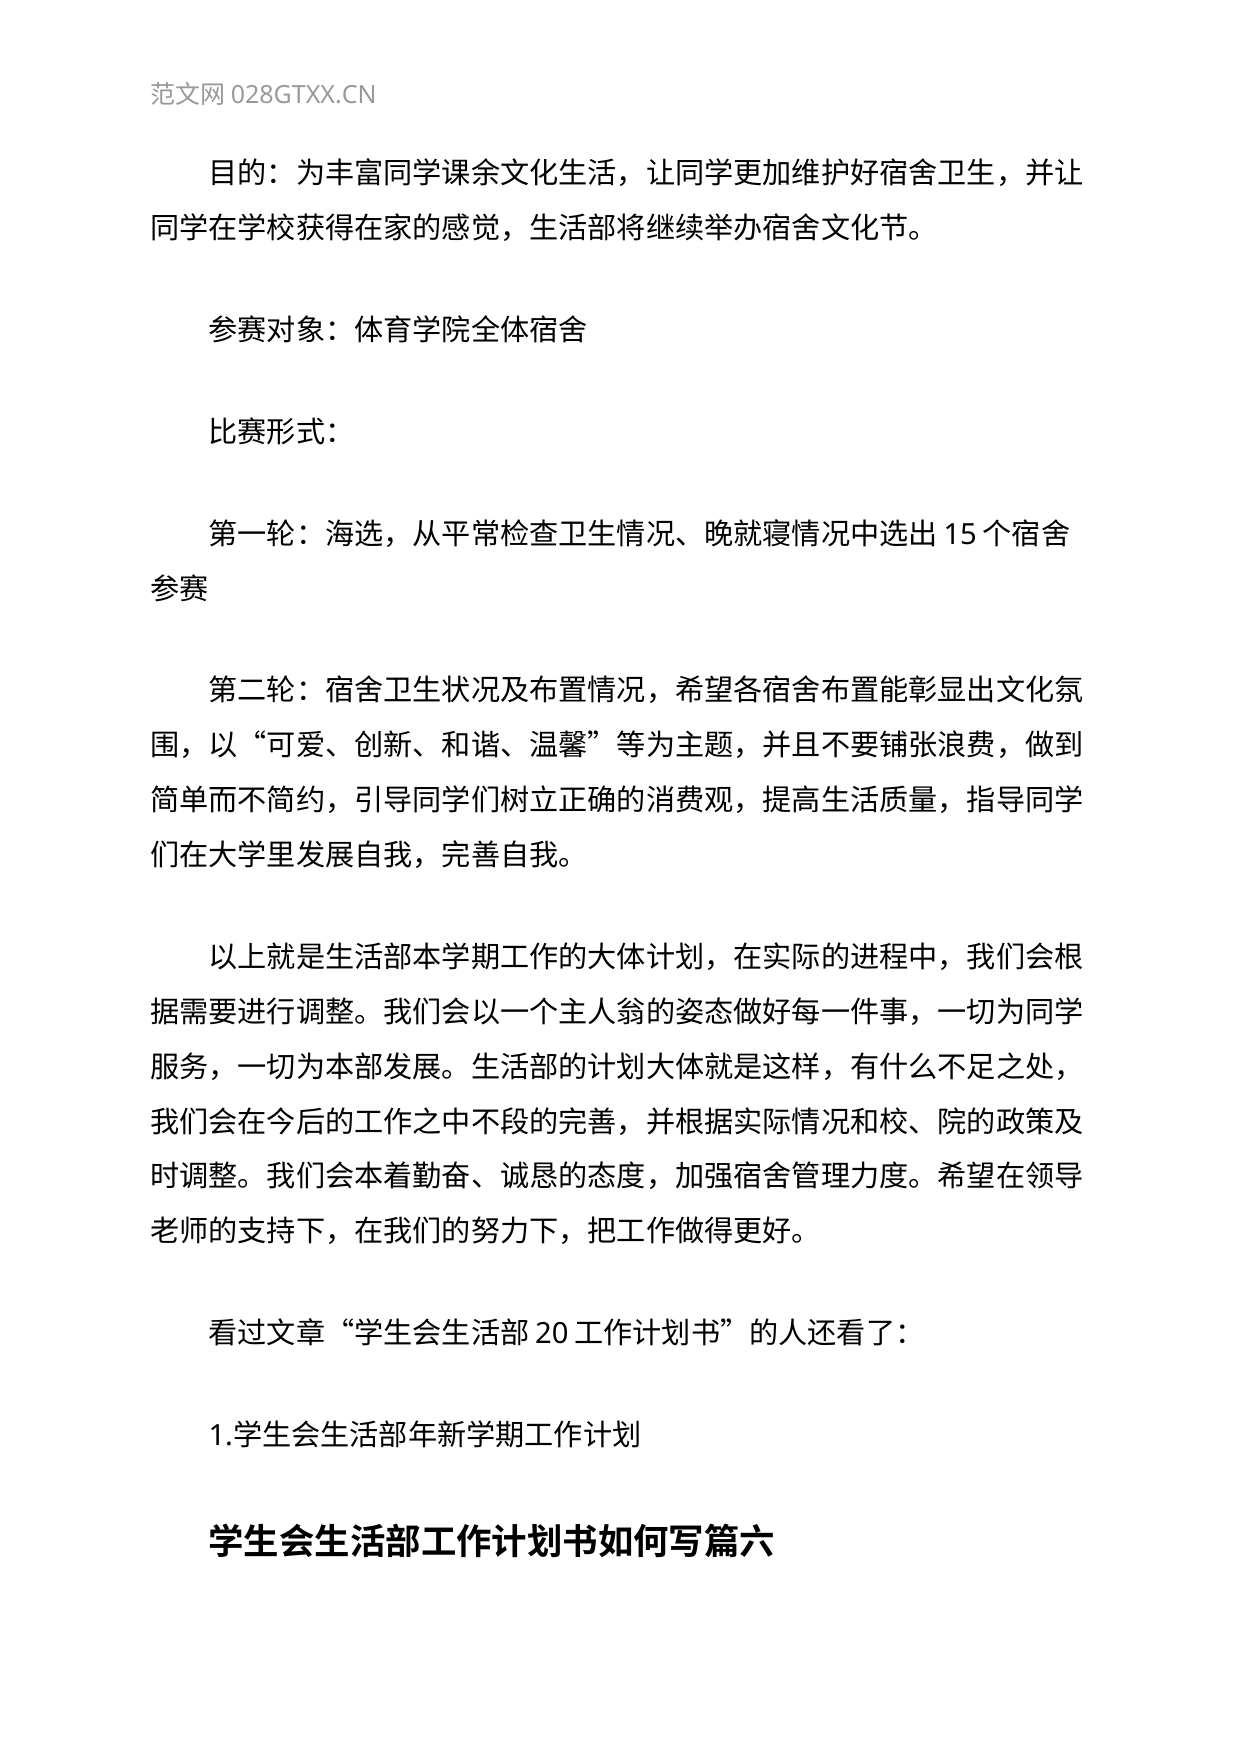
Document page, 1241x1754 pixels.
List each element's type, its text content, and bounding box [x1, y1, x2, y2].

text 第二轮：宿舍卫生状况及布置情况，希望各宿舍布置能彰显出文化氛围，以“可爱、创新、和谐、温馨”等为主题，并且不要铺张浪费，做到简单而不简约，引导同学们树立正确的消费观，提高生活质量，指导同学们在大学里发展自我，完善自我。 [150, 667, 1090, 874]
text 学生会生活部工作计划书如何写篇六 [150, 1514, 1090, 1565]
text 以上就是生活部本学期工作的大体计划，在实际的进程中，我们会根据需要进行调整。我们会以一个主人翁的姿态做好每一件事，一切为同学服务，一切为本部发展。生活部的计划大体就是这样，有什么不足之处，我们会在今后的工作之中不段的完善，并根据实际情况和校、院的政策及时调整。我们会本着勤奋、诚恳的态度，加强宿舍管理力度。希望在领导老师的支持下，在我们的努力下，把工作做得更好。 [150, 933, 1090, 1250]
text 看过文章“学生会生活部20工作计划书”的人还看了： [150, 1310, 1090, 1352]
text 比赛形式： [150, 408, 1090, 451]
text 目的：为丰富同学课余文化生活，让同学更加维护好宿舍卫生，并让同学在学校获得在家的感觉，生活部将继续举办宿舍文化节。 [150, 150, 1090, 247]
text 1.学生会生活部年新学期工作计划 [150, 1412, 1090, 1454]
text 第一轮：海选，从平常检查卫生情况、晚就寝情况中选出15个宿舍参赛 [150, 510, 1090, 607]
text 参赛对象：体育学院全体宿舍 [150, 307, 1090, 349]
